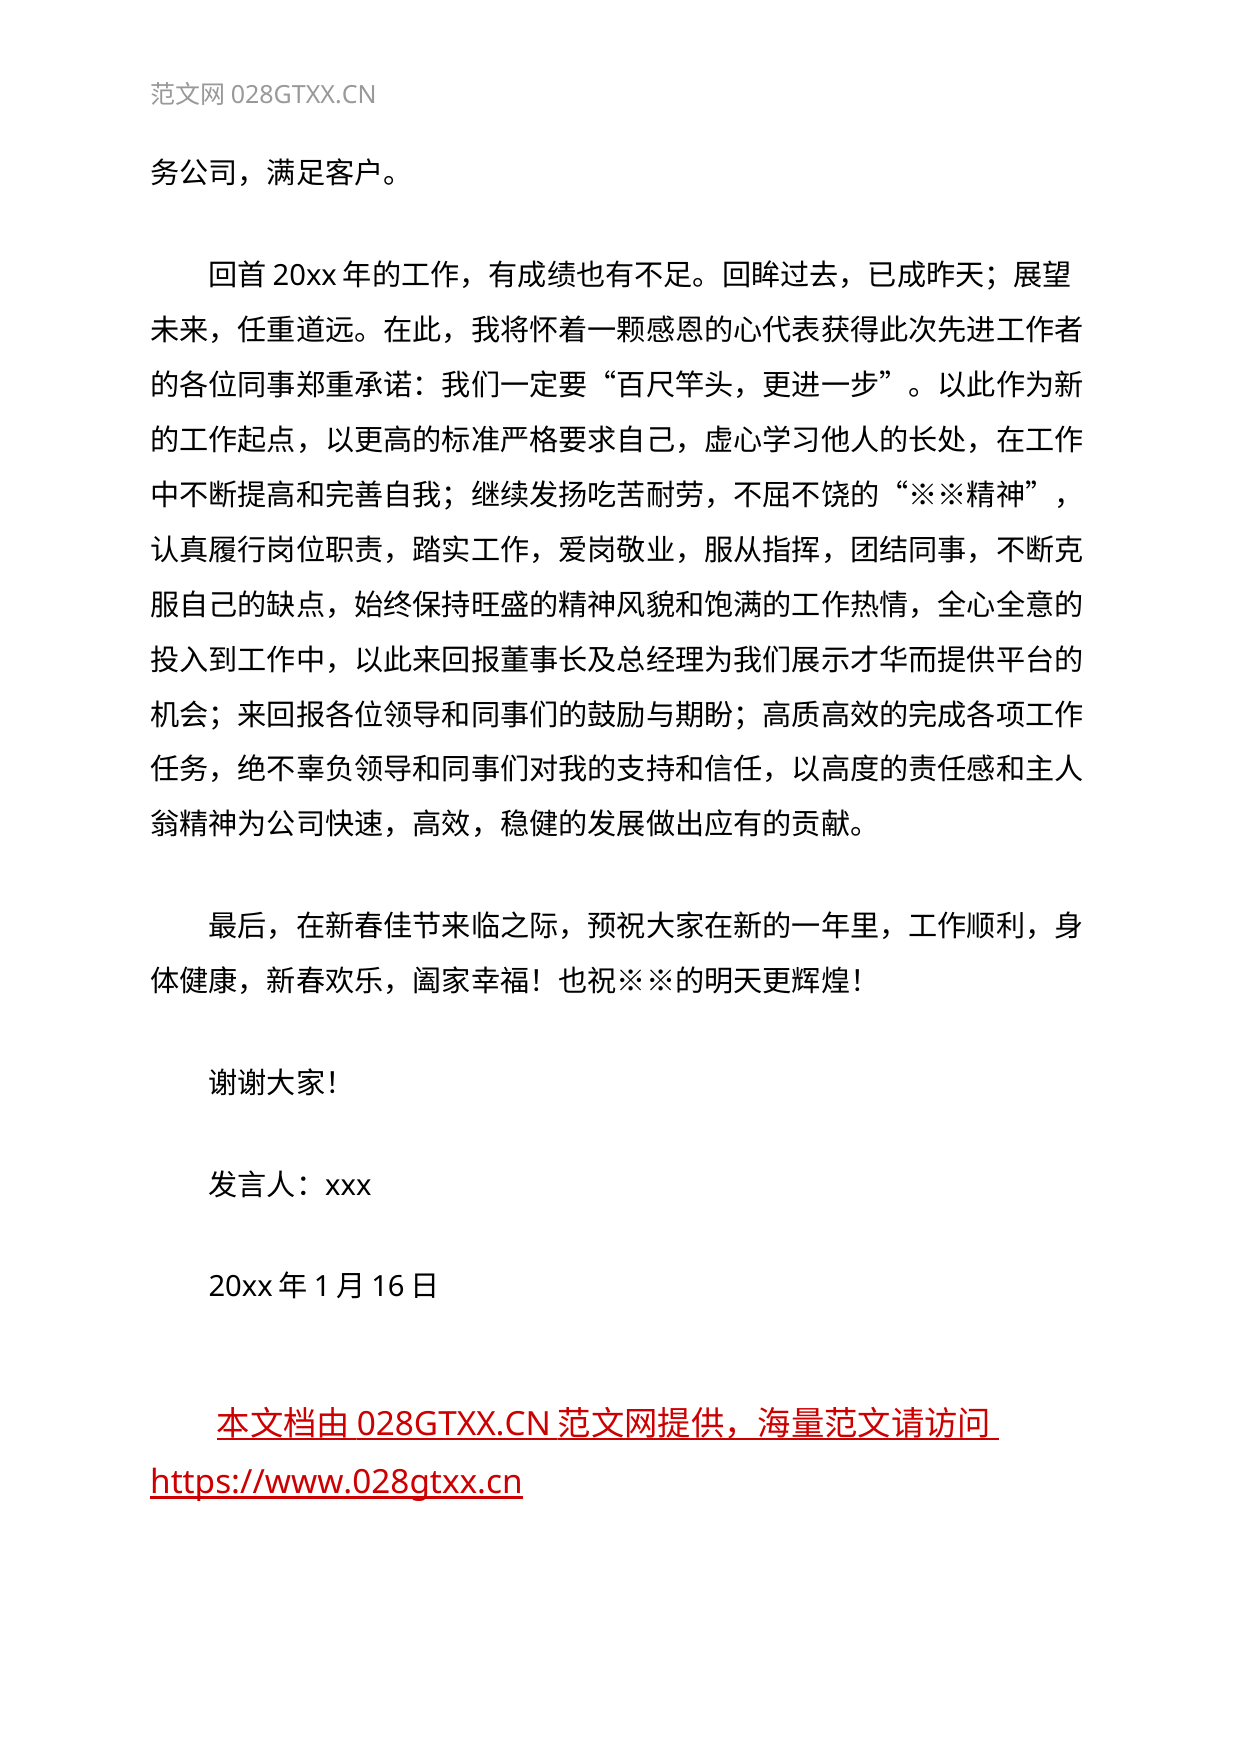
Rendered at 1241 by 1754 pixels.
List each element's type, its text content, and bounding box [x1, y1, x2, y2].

text 回首20xx年的工作，有成绩也有不足。回眸过去，已成昨天；展望未来，任重道远。在此，我将怀着一颗感恩的心代表获得此次先进工作者的各位同事郑重承诺：我们一定要“百尺竿头，更进一步”。以此作为新的工作起点，以更高的标准严格要求自己，虚心学习他人的长处，在工作中不断提高和完善自我；继续发扬吃苦耐劳，不屈不饶的“※※精神”，认真履行岗位职责，踏实工作，爱岗敬业，服从指挥，团结同事，不断克服自己的缺点，始终保持旺盛的精神风貌和饱满的工作热情，全心全意的投入到工作中，以此来回报董事长及总经理为我们展示才华而提供平台的机会；来回报各位领导和同事们的鼓励与期盼；高质高效的完成各项工作任务，绝不辜负领导和同事们对我的支持和信任，以高度的责任感和主人翁精神为公司快速，高效，稳健的发展做出应有的贡献。 [150, 252, 1090, 843]
text 20xx年1月16日 [150, 1263, 1090, 1305]
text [150, 150, 1090, 192]
text 最后，在新春佳节来临之际，预祝大家在新的一年里，工作顺利，身体健康，新春欢乐，阖家幸福！也祝※※的明天更辉煌！ [150, 903, 1090, 1000]
text 发言人：xxx [150, 1161, 1090, 1203]
text 谢谢大家！ [150, 1059, 1090, 1102]
text 本文档由028GTXX.CN范文网提供，海量范文请访问 https://www.028gtxx.cn [150, 1396, 1090, 1504]
